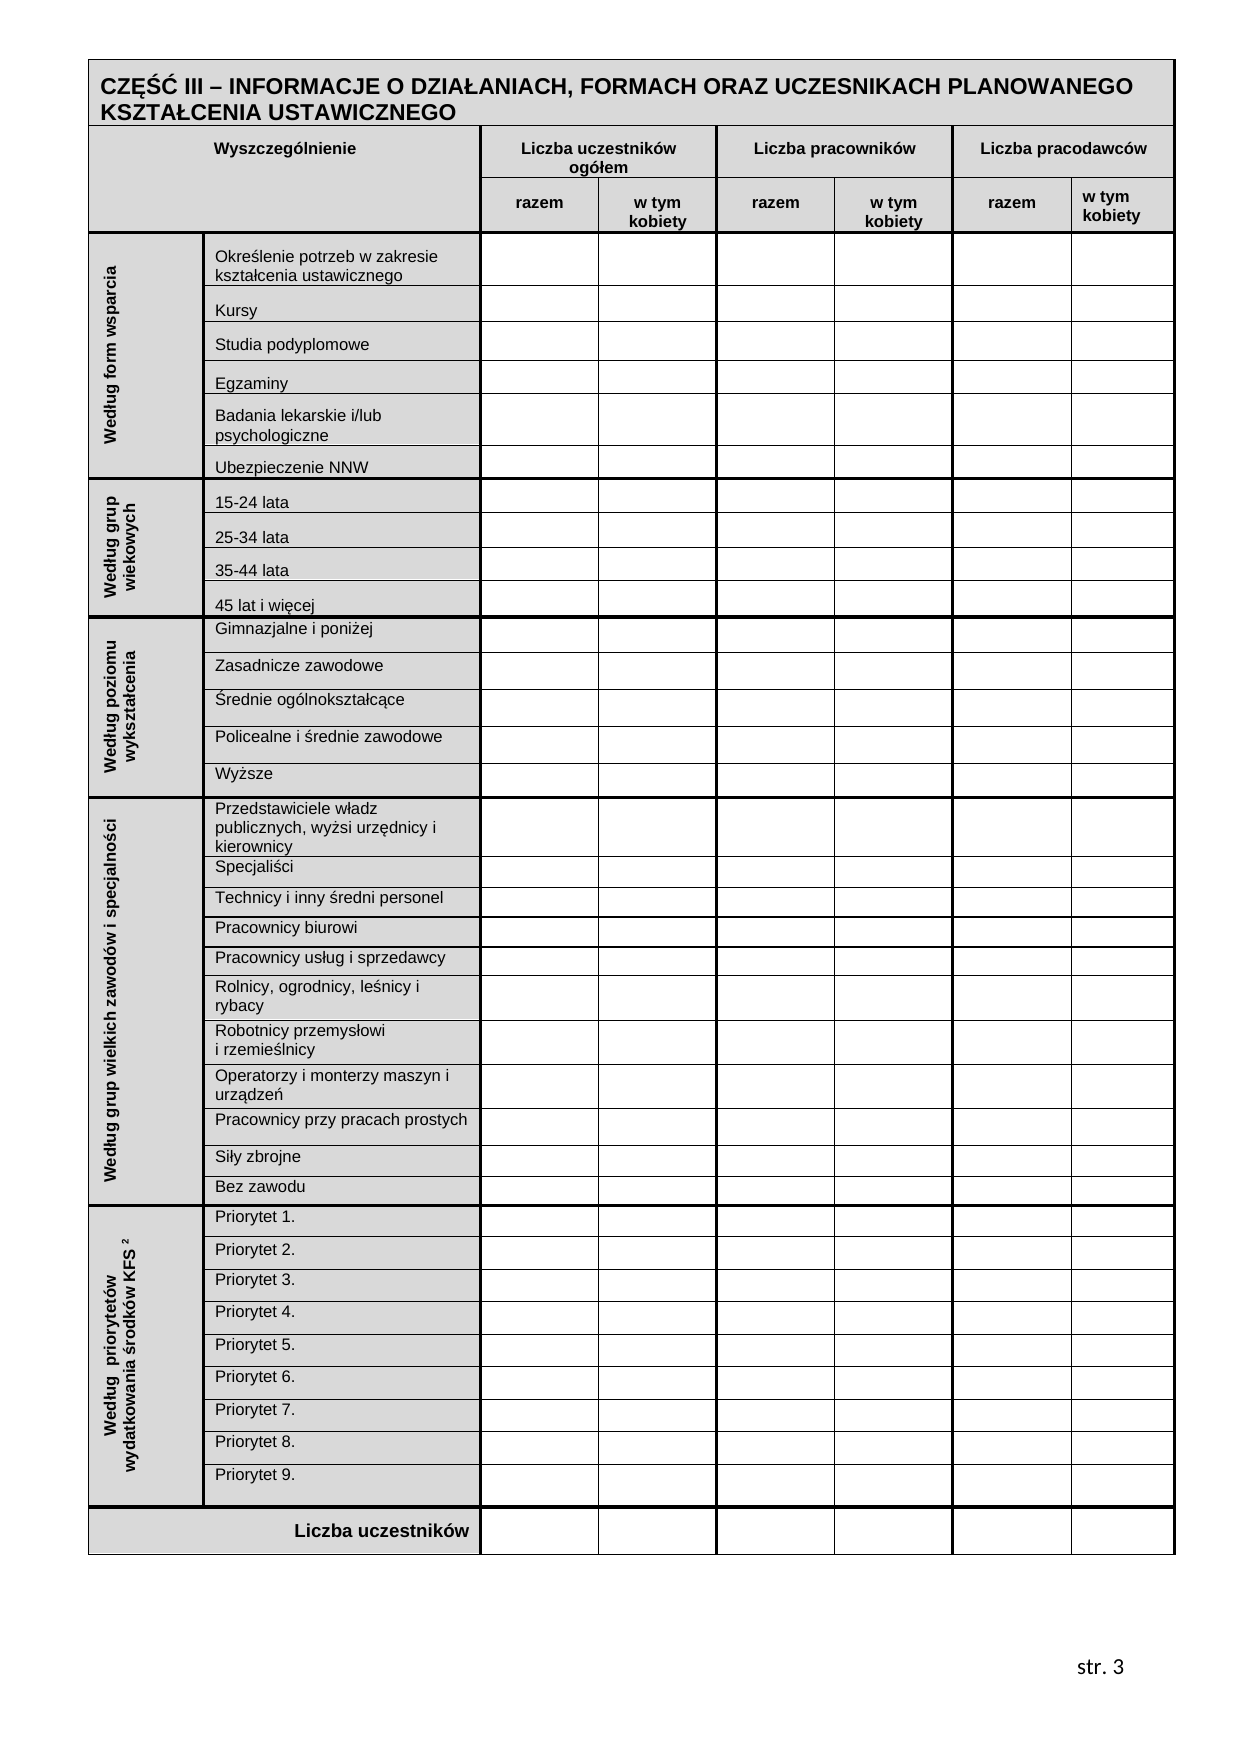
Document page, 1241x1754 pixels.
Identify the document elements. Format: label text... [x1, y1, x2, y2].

table_cell [599, 1207, 715, 1236]
table_cell [835, 548, 951, 579]
table_cell w tym kobiety [835, 178, 951, 231]
table_cell [1072, 1432, 1173, 1464]
table_cell [1072, 1367, 1173, 1399]
table_cell [482, 1109, 598, 1145]
table_cell [835, 619, 951, 652]
table_cell Badania lekarskie i/lub psychologiczne [205, 394, 479, 444]
table_cell [835, 727, 951, 763]
table_cell [718, 888, 834, 916]
table_cell [482, 480, 598, 512]
table_cell [482, 513, 598, 547]
table_cell [718, 1207, 834, 1236]
table_cell [954, 619, 1071, 652]
table_cell [599, 799, 715, 856]
table_cell [954, 1109, 1071, 1145]
table_cell Liczba pracowników [718, 126, 951, 177]
table_cell Operatorzy i monterzy maszyn i urządzeń [205, 1065, 479, 1108]
table_cell [954, 513, 1071, 547]
table_cell [599, 918, 715, 946]
table_cell [718, 1270, 834, 1301]
table_cell Zasadnicze zawodowe [205, 653, 479, 689]
table_cell [1072, 513, 1173, 547]
table_cell [482, 286, 598, 321]
table_cell [954, 1177, 1071, 1204]
table_cell [718, 1400, 834, 1431]
table_cell [954, 394, 1071, 444]
table_cell [718, 446, 834, 477]
table_cell [835, 1465, 951, 1505]
table_cell [835, 976, 951, 1019]
table_cell [835, 446, 951, 477]
table_cell [718, 653, 834, 689]
table_cell [482, 446, 598, 477]
table_cell [718, 690, 834, 726]
table_cell [835, 234, 951, 285]
table_cell [1072, 446, 1173, 477]
table_cell [718, 1509, 834, 1553]
table_cell [482, 857, 598, 887]
table_cell [1072, 619, 1173, 652]
table_cell [482, 690, 598, 726]
table_cell [1072, 394, 1173, 444]
table_cell [482, 1065, 598, 1108]
table_cell Policealne i średnie zawodowe [205, 727, 479, 763]
table_cell [835, 1335, 951, 1366]
table_cell [482, 653, 598, 689]
table_cell [835, 581, 951, 615]
table_cell [718, 1237, 834, 1269]
table_cell [599, 394, 715, 444]
table_cell [835, 1432, 951, 1464]
table_cell [835, 361, 951, 393]
table_cell [599, 361, 715, 393]
table_cell [835, 653, 951, 689]
table_cell [835, 1367, 951, 1399]
table_cell [482, 948, 598, 975]
table_cell [718, 394, 834, 444]
table_cell [482, 1465, 598, 1505]
table_cell [1072, 888, 1173, 916]
table_cell Priorytet 4. [205, 1302, 479, 1334]
table_cell [954, 1432, 1071, 1464]
table_cell Priorytet 2. [205, 1237, 479, 1269]
table_cell [954, 446, 1071, 477]
table_cell [835, 948, 951, 975]
table_cell [1072, 1237, 1173, 1269]
table_cell [1072, 1400, 1173, 1431]
table_cell [954, 1335, 1071, 1366]
table_cell [835, 918, 951, 946]
table_cell [718, 361, 834, 393]
table_header CZĘŚĆ III – INFORMACJE O DZIAŁANIACH, FORMACH ORAZ UCZESNIKACH PLANOWANEGO KSZTAŁCENIA USTAWICZNEGO [89, 60, 1173, 125]
table_cell [599, 857, 715, 887]
table_cell [1072, 1270, 1173, 1301]
table_cell [1072, 918, 1173, 946]
table_cell Liczba uczestników [89, 1509, 479, 1553]
table_cell [835, 888, 951, 916]
table_cell [718, 1302, 834, 1334]
table_cell [835, 1400, 951, 1431]
table_cell [599, 1021, 715, 1064]
table_cell Priorytet 7. [205, 1400, 479, 1431]
table_cell Średnie ogólnokształcące [205, 690, 479, 726]
table_cell [482, 1270, 598, 1301]
table_cell [835, 1109, 951, 1145]
table_cell [835, 1237, 951, 1269]
table_cell Rolnicy, ogrodnicy, leśnicy i rybacy [205, 976, 479, 1019]
table_cell [954, 1237, 1071, 1269]
table_cell [599, 446, 715, 477]
table_cell [1072, 1146, 1173, 1176]
table_cell Liczba pracodawców [954, 126, 1173, 177]
table_cell razem [718, 178, 834, 231]
table_cell [1072, 976, 1173, 1019]
table_cell [718, 548, 834, 579]
table_cell Robotnicy przemysłowi i rzemieślnicy [205, 1021, 479, 1064]
table_cell [954, 764, 1071, 796]
table_cell [599, 322, 715, 360]
table_cell [954, 799, 1071, 856]
table_cell [599, 581, 715, 615]
table_cell [718, 513, 834, 547]
table_cell [599, 948, 715, 975]
table_cell [954, 548, 1071, 579]
table_cell [599, 976, 715, 1019]
table_cell [1072, 764, 1173, 796]
table_cell [835, 513, 951, 547]
table_cell Priorytet 3. [205, 1270, 479, 1301]
table_cell [482, 1146, 598, 1176]
table_cell [718, 918, 834, 946]
table_cell [718, 1432, 834, 1464]
table_cell [599, 1146, 715, 1176]
table_cell [1072, 1021, 1173, 1064]
table_cell 35-44 lata [205, 548, 479, 579]
table_cell [482, 1367, 598, 1399]
table_cell [1072, 1509, 1173, 1553]
table_cell [835, 764, 951, 796]
table_cell [482, 581, 598, 615]
table_cell [835, 480, 951, 512]
table_cell [482, 1207, 598, 1236]
table_cell [482, 1509, 598, 1553]
table_cell [954, 361, 1071, 393]
table_cell [482, 888, 598, 916]
table_cell [599, 1237, 715, 1269]
table_cell Wyszczególnienie [89, 126, 479, 231]
table_cell Gimnazjalne i poniżej [205, 619, 479, 652]
table_cell [954, 1302, 1071, 1334]
table_cell Pracownicy usług i sprzedawcy [205, 948, 479, 975]
table_cell Ubezpieczenie NNW [205, 446, 479, 477]
table_cell [482, 548, 598, 579]
table_cell [1072, 361, 1173, 393]
table_cell [835, 1207, 951, 1236]
table_cell 15-24 lata [205, 480, 479, 512]
table_cell [599, 1177, 715, 1204]
table_cell [954, 286, 1071, 321]
table_cell [599, 513, 715, 547]
table_cell [1072, 322, 1173, 360]
table_cell [1072, 690, 1173, 726]
table_cell [1072, 581, 1173, 615]
table_cell [1072, 799, 1173, 856]
table_cell [718, 234, 834, 285]
table_cell [1072, 1177, 1173, 1204]
table_cell [954, 653, 1071, 689]
table_cell [835, 690, 951, 726]
table_cell [599, 286, 715, 321]
table_cell Priorytet 6. [205, 1367, 479, 1399]
table_cell [1072, 286, 1173, 321]
table_cell [835, 1270, 951, 1301]
table_cell [835, 394, 951, 444]
table_cell [718, 322, 834, 360]
table_cell Liczba uczestników ogółem [482, 126, 715, 177]
table_cell [482, 619, 598, 652]
table_cell [954, 690, 1071, 726]
table_cell [482, 234, 598, 285]
table_cell [954, 322, 1071, 360]
table_cell Studia podyplomowe [205, 322, 479, 360]
table_cell [718, 1146, 834, 1176]
table_cell [954, 1065, 1071, 1108]
table_cell Egzaminy [205, 361, 479, 393]
table_cell [1072, 1109, 1173, 1145]
table_cell [835, 1021, 951, 1064]
table_cell [954, 1465, 1071, 1505]
table_cell Siły zbrojne [205, 1146, 479, 1176]
table_cell [599, 1400, 715, 1431]
table_cell [954, 1270, 1071, 1301]
table_cell [718, 1177, 834, 1204]
table_cell [954, 857, 1071, 887]
table_cell [599, 727, 715, 763]
table_cell [954, 1146, 1071, 1176]
table_cell [718, 286, 834, 321]
table_cell [599, 1270, 715, 1301]
table_cell [599, 690, 715, 726]
table_cell [718, 1335, 834, 1366]
table_cell [835, 1065, 951, 1108]
table_cell [599, 548, 715, 579]
table_cell Określenie potrzeb w zakresie kształcenia ustawicznego [205, 234, 479, 285]
table_cell [599, 764, 715, 796]
table_cell razem [482, 178, 598, 231]
table_cell Przedstawiciele władz publicznych, wyżsi urzędnicy i kierownicy [205, 799, 479, 856]
table_cell Priorytet 5. [205, 1335, 479, 1366]
table_cell Według poziomu wykształcenia [89, 619, 202, 796]
table_cell [954, 1207, 1071, 1236]
table_cell [718, 1021, 834, 1064]
table_cell [835, 286, 951, 321]
table_cell [599, 1335, 715, 1366]
table_cell [718, 727, 834, 763]
table_cell Specjaliści [205, 857, 479, 887]
table_cell Według priorytetów wydatkowania środków KFS 2 [89, 1207, 202, 1505]
table_cell [718, 857, 834, 887]
table_cell [1072, 1465, 1173, 1505]
table_cell [1072, 727, 1173, 763]
table_cell Według form wsparcia [89, 234, 202, 477]
table_cell 25-34 lata [205, 513, 479, 547]
table_cell [599, 653, 715, 689]
table_cell [954, 727, 1071, 763]
table_cell [1072, 948, 1173, 975]
table_cell [599, 1302, 715, 1334]
table_cell [954, 581, 1071, 615]
table_cell [1072, 1335, 1173, 1366]
table_cell Pracownicy przy pracach prostych [205, 1109, 479, 1145]
table_cell [482, 1432, 598, 1464]
table_cell [954, 1021, 1071, 1064]
table_cell [482, 764, 598, 796]
table_cell [599, 1367, 715, 1399]
table_cell Bez zawodu [205, 1177, 479, 1204]
table_cell 45 lat i więcej [205, 581, 479, 615]
table_cell [482, 1335, 598, 1366]
table_cell [718, 1465, 834, 1505]
table_cell [1072, 857, 1173, 887]
table_cell [718, 799, 834, 856]
table_cell [954, 1400, 1071, 1431]
table_cell [482, 1302, 598, 1334]
table_cell [954, 948, 1071, 975]
table_cell w tym kobiety [1072, 178, 1173, 231]
table_cell [599, 1465, 715, 1505]
table_cell Priorytet 1. [205, 1207, 479, 1236]
table_cell [482, 799, 598, 856]
table_cell [599, 234, 715, 285]
table_cell Pracownicy biurowi [205, 918, 479, 946]
table_cell [835, 1146, 951, 1176]
table_cell w tym kobiety [599, 178, 715, 231]
table_cell Według grup wiekowych [89, 480, 202, 615]
table_cell [1072, 1065, 1173, 1108]
table_cell [599, 888, 715, 916]
table_cell [599, 1065, 715, 1108]
table_cell [1072, 480, 1173, 512]
table_cell [718, 1367, 834, 1399]
table_cell [718, 764, 834, 796]
table_cell [482, 918, 598, 946]
table_cell [1072, 548, 1173, 579]
table_cell [482, 361, 598, 393]
table_cell [718, 581, 834, 615]
table_cell [599, 1509, 715, 1553]
table_cell [718, 1109, 834, 1145]
table_cell [835, 1177, 951, 1204]
table_cell Technicy i inny średni personel [205, 888, 479, 916]
table_cell [1072, 1207, 1173, 1236]
table_cell [954, 918, 1071, 946]
table_cell [954, 888, 1071, 916]
table_cell [599, 1109, 715, 1145]
table_cell [954, 1509, 1071, 1553]
table_cell razem [954, 178, 1071, 231]
table_cell [954, 1367, 1071, 1399]
table_cell [1072, 653, 1173, 689]
table_cell [482, 976, 598, 1019]
table_cell [482, 394, 598, 444]
table_cell [835, 1509, 951, 1553]
table_cell [1072, 1302, 1173, 1334]
table_cell [718, 976, 834, 1019]
table_cell [954, 480, 1071, 512]
table_cell [482, 1021, 598, 1064]
table_cell [954, 234, 1071, 285]
table_cell Priorytet 8. [205, 1432, 479, 1464]
table_cell [482, 1400, 598, 1431]
table_cell [835, 799, 951, 856]
table_cell [954, 976, 1071, 1019]
table_cell [718, 1065, 834, 1108]
table_cell [482, 727, 598, 763]
table_cell Według grup wielkich zawodów i specjalności [89, 799, 202, 1204]
table_cell Wyższe [205, 764, 479, 796]
table_cell Priorytet 9. [205, 1465, 479, 1505]
table_cell [835, 857, 951, 887]
table_cell [482, 1177, 598, 1204]
table_cell [482, 322, 598, 360]
table_cell [599, 480, 715, 512]
table_cell [599, 619, 715, 652]
table_cell [718, 480, 834, 512]
table_cell Kursy [205, 286, 479, 321]
table_cell [835, 1302, 951, 1334]
table_cell [482, 1237, 598, 1269]
table_cell [835, 322, 951, 360]
table_cell [599, 1432, 715, 1464]
table_cell [718, 619, 834, 652]
table_cell [1072, 234, 1173, 285]
table_cell [718, 948, 834, 975]
